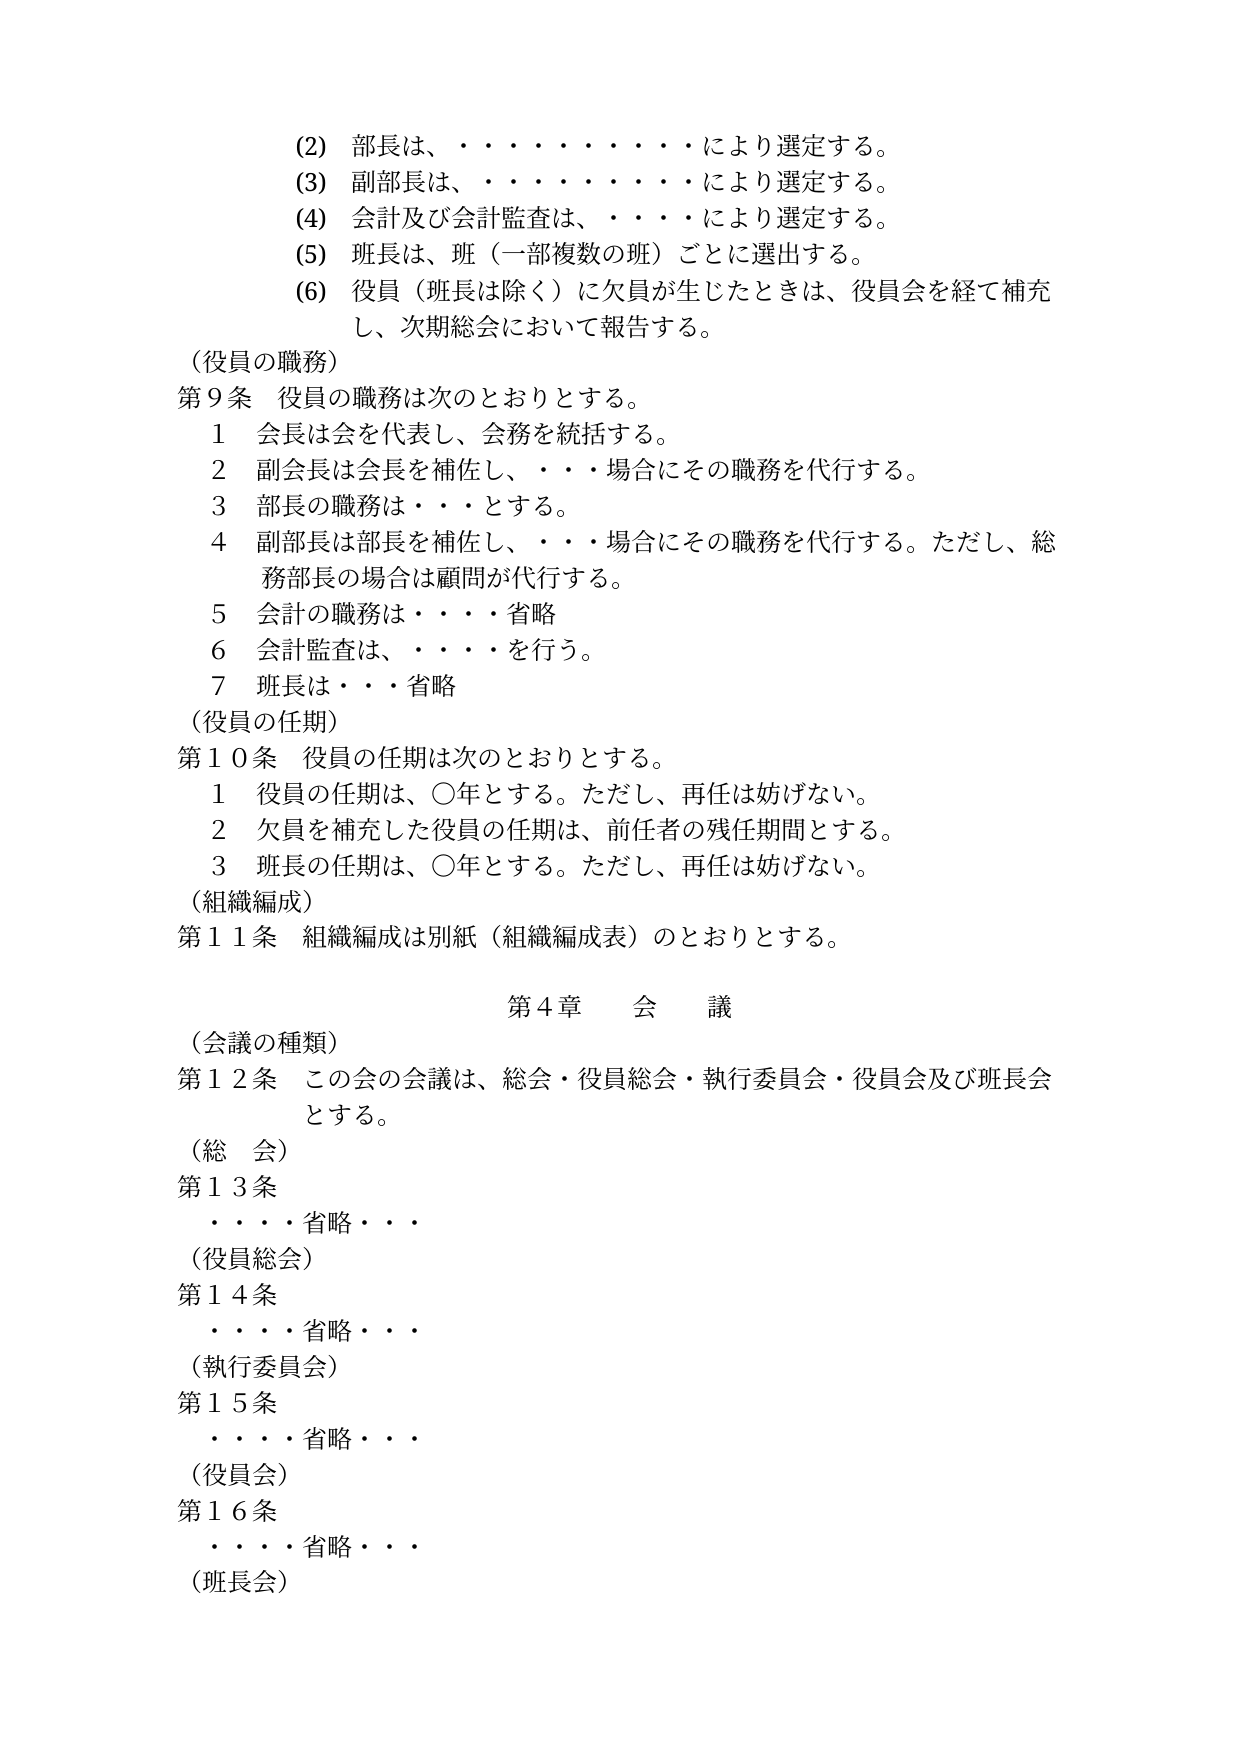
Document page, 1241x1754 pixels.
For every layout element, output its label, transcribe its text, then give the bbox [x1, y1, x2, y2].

text １ 会長は会を代表し、会務を統括する。 [207, 415, 1063, 451]
text （役員の職務） [177, 343, 1063, 379]
text （組織編成） [177, 882, 1063, 918]
text ・・・・省略・・・ [177, 1419, 1063, 1455]
text (4) 会計及び会計監査は、・・・・により選定する。 [295, 199, 1063, 235]
text （役員総会） [177, 1240, 1063, 1276]
text （執行委員会） [177, 1347, 1063, 1383]
text １ 役員の任期は、〇年とする。ただし、再任は妨げない。 [207, 774, 1063, 810]
text 第４章 会 議 [177, 988, 1063, 1024]
text ・・・・省略・・・ [177, 1527, 1063, 1563]
text ６ 会計監査は、・・・・を行う。 [206, 631, 1063, 667]
text 第１６条 [177, 1491, 1063, 1527]
text ５ 会計の職務は・・・・省略 [207, 595, 1063, 631]
text 第１２条 この会の会議は、総会・役員総会・執行委員会・役員会及び班長会とする。 [177, 1060, 1063, 1132]
text ・・・・省略・・・ [177, 1312, 1063, 1347]
text （班長会） [177, 1563, 1063, 1599]
text 第９条 役員の職務は次のとおりとする。 [177, 379, 1063, 415]
text ７ 班長は・・・省略 [207, 667, 1063, 702]
text ３ 部長の職務は・・・とする。 [207, 487, 1063, 523]
text （役員会） [177, 1455, 1063, 1491]
text 第１０条 役員の任期は次のとおりとする。 [177, 738, 1063, 774]
text 第１４条 [177, 1276, 1063, 1312]
text （役員の任期） [177, 702, 1063, 738]
text (6) 役員（班長は除く）に欠員が生じたときは、役員会を経て補充し、次期総会において報告する。 [295, 271, 1063, 343]
text (3) 副部長は、・・・・・・・・・により選定する。 [295, 163, 1063, 199]
text 第１１条 組織編成は別紙（組織編成表）のとおりとする。 [177, 918, 1063, 954]
text 第１３条 [177, 1168, 1063, 1204]
text ３ 班長の任期は、〇年とする。ただし、再任は妨げない。 [207, 846, 1063, 882]
text ２ 欠員を補充した役員の任期は、前任者の残任期間とする。 [207, 810, 1063, 846]
text ２ 副会長は会長を補佐し、・・・場合にその職務を代行する。 [206, 451, 1063, 487]
text 第１５条 [177, 1383, 1063, 1419]
text （総 会） [177, 1132, 1063, 1168]
text (2) 部長は、・・・・・・・・・・により選定する。 [295, 127, 1063, 163]
text （会議の種類） [177, 1024, 1063, 1060]
text (5) 班長は、班（一部複数の班）ごとに選出する。 [295, 235, 1063, 271]
text ４ 副部長は部長を補佐し、・・・場合にその職務を代行する。ただし、総務部長の場合は顧問が代行する。 [206, 523, 1063, 595]
text ・・・・省略・・・ [177, 1204, 1063, 1240]
